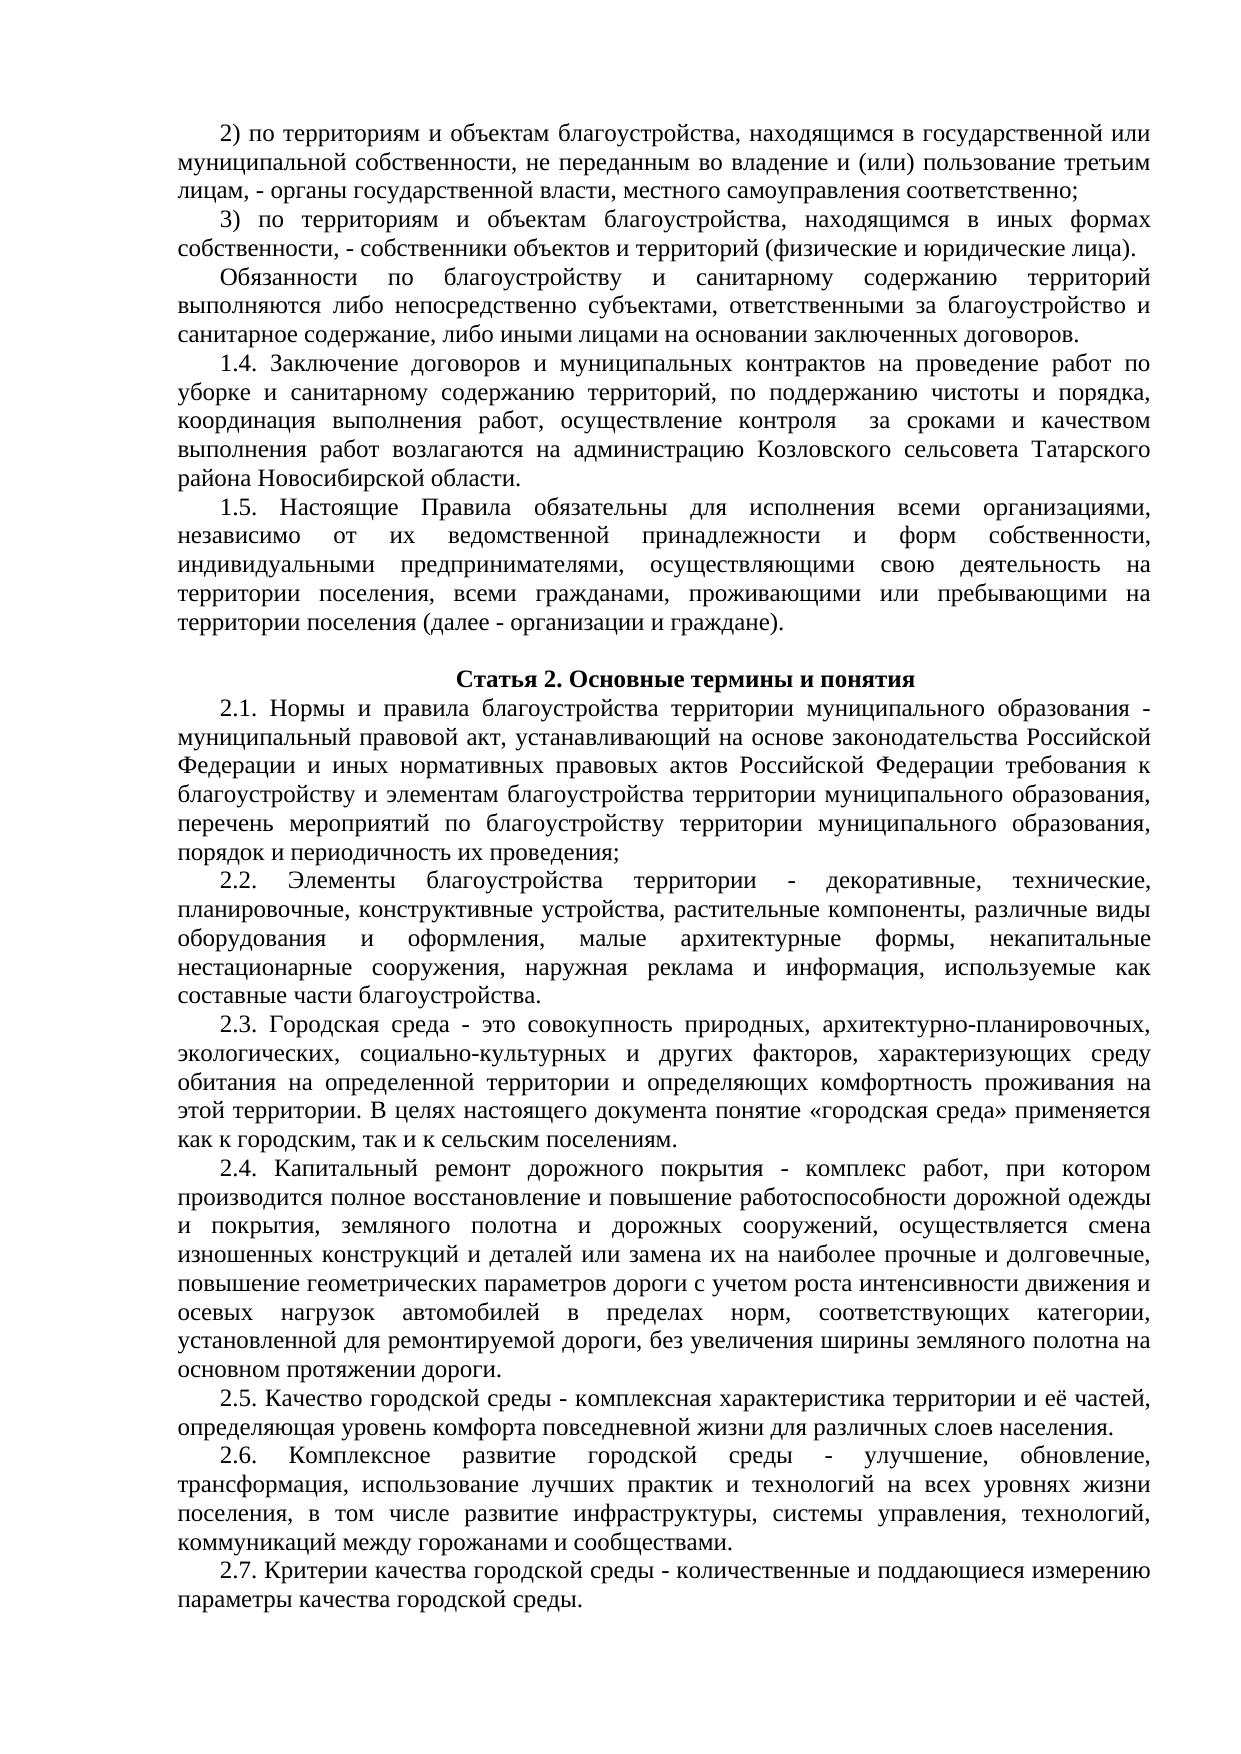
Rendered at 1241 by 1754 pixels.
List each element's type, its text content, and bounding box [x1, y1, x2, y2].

text Статья 2. Основные термины и понятия [177, 664, 1152, 693]
text 2.2. Элементы благоустройства территории - декоративные, технические, планировочные, конструктивные устройства, растительные компоненты, различные виды оборудования и оформления, малые архитектурные формы, некапитальные нестационарные сооружения, наружная реклама и информация, используемые как составные части благоустройства. [177, 866, 1152, 1009]
text 2.4. Капитальный ремонт дорожного покрытия - комплекс работ, при котором производится полное восстановление и повышение работоспособности дорожной одежды и покрытия, земляного полотна и дорожных сооружений, осуществляется смена изношенных конструкций и деталей или замена их на наиболее прочные и долговечные, повышение геометрических параметров дороги с учетом роста интенсивности движения и осевых нагрузок автомобилей в пределах норм, соответствующих категории, установленной для ремонтируемой дороги, без увеличения ширины земляного полотна на основном протяжении дороги. [177, 1153, 1152, 1383]
text 2.3. Городская среда - это совокупность природных, архитектурно-планировочных, экологических, социально-культурных и других факторов, характеризующих среду обитания на определенной территории и определяющих комфортность проживания на этой территории. В целях настоящего документа понятие «городская среда» применяется как к городским, так и к сельским поселениям. [177, 1009, 1152, 1153]
text 2) по территориям и объектам благоустройства, находящимся в государственной или муниципальной собственности, не переданным во владение и (или) пользование третьим лицам, - органы государственной власти, местного самоуправления соответственно; [177, 118, 1152, 204]
text 2.7. Критерии качества городской среды - количественные и поддающиеся измерению параметры качества городской среды. [177, 1556, 1152, 1613]
text 1.4. Заключение договоров и муниципальных контрактов на проведение работ по уборке и санитарному содержанию территорий, по поддержанию чистоты и порядка, координация выполнения работ, осуществление контроля за сроками и качеством выполнения работ возлагаются на администрацию Козловского сельсовета Татарского района Новосибирской области. [177, 348, 1152, 492]
text 2.5. Качество городской среды - комплексная характеристика территории и её частей, определяющая уровень комфорта повседневной жизни для различных слоев населения. [177, 1383, 1152, 1441]
text 2.1. Нормы и правила благоустройства территории муниципального образования - муниципальный правовой акт, устанавливающий на основе законодательства Российской Федерации и иных нормативных правовых актов Российской Федерации требования к благоустройству и элементам благоустройства территории муниципального образования, перечень мероприятий по благоустройству территории муниципального образования, порядок и периодичность их проведения; [177, 693, 1152, 866]
text Обязанности по благоустройству и санитарному содержанию территорий выполняются либо непосредственно субъектами, ответственными за благоустройство и санитарное содержание, либо иными лицами на основании заключенных договоров. [177, 262, 1152, 348]
text 3) по территориям и объектам благоустройства, находящимся в иных формах собственности, - собственники объектов и территорий (физические и юридические лица). [177, 204, 1152, 262]
text 2.6. Комплексное развитие городской среды - улучшение, обновление, трансформация, использование лучших практик и технологий на всех уровнях жизни поселения, в том числе развитие инфраструктуры, системы управления, технологий, коммуникаций между горожанами и сообществами. [177, 1441, 1152, 1556]
text 1.5. Настоящие Правила обязательны для исполнения всеми организациями, независимо от их ведомственной принадлежности и форм собственности, индивидуальными предпринимателями, осуществляющими свою деятельность на территории поселения, всеми гражданами, проживающими или пребывающими на территории поселения (далее - организации и граждане). [177, 492, 1152, 636]
